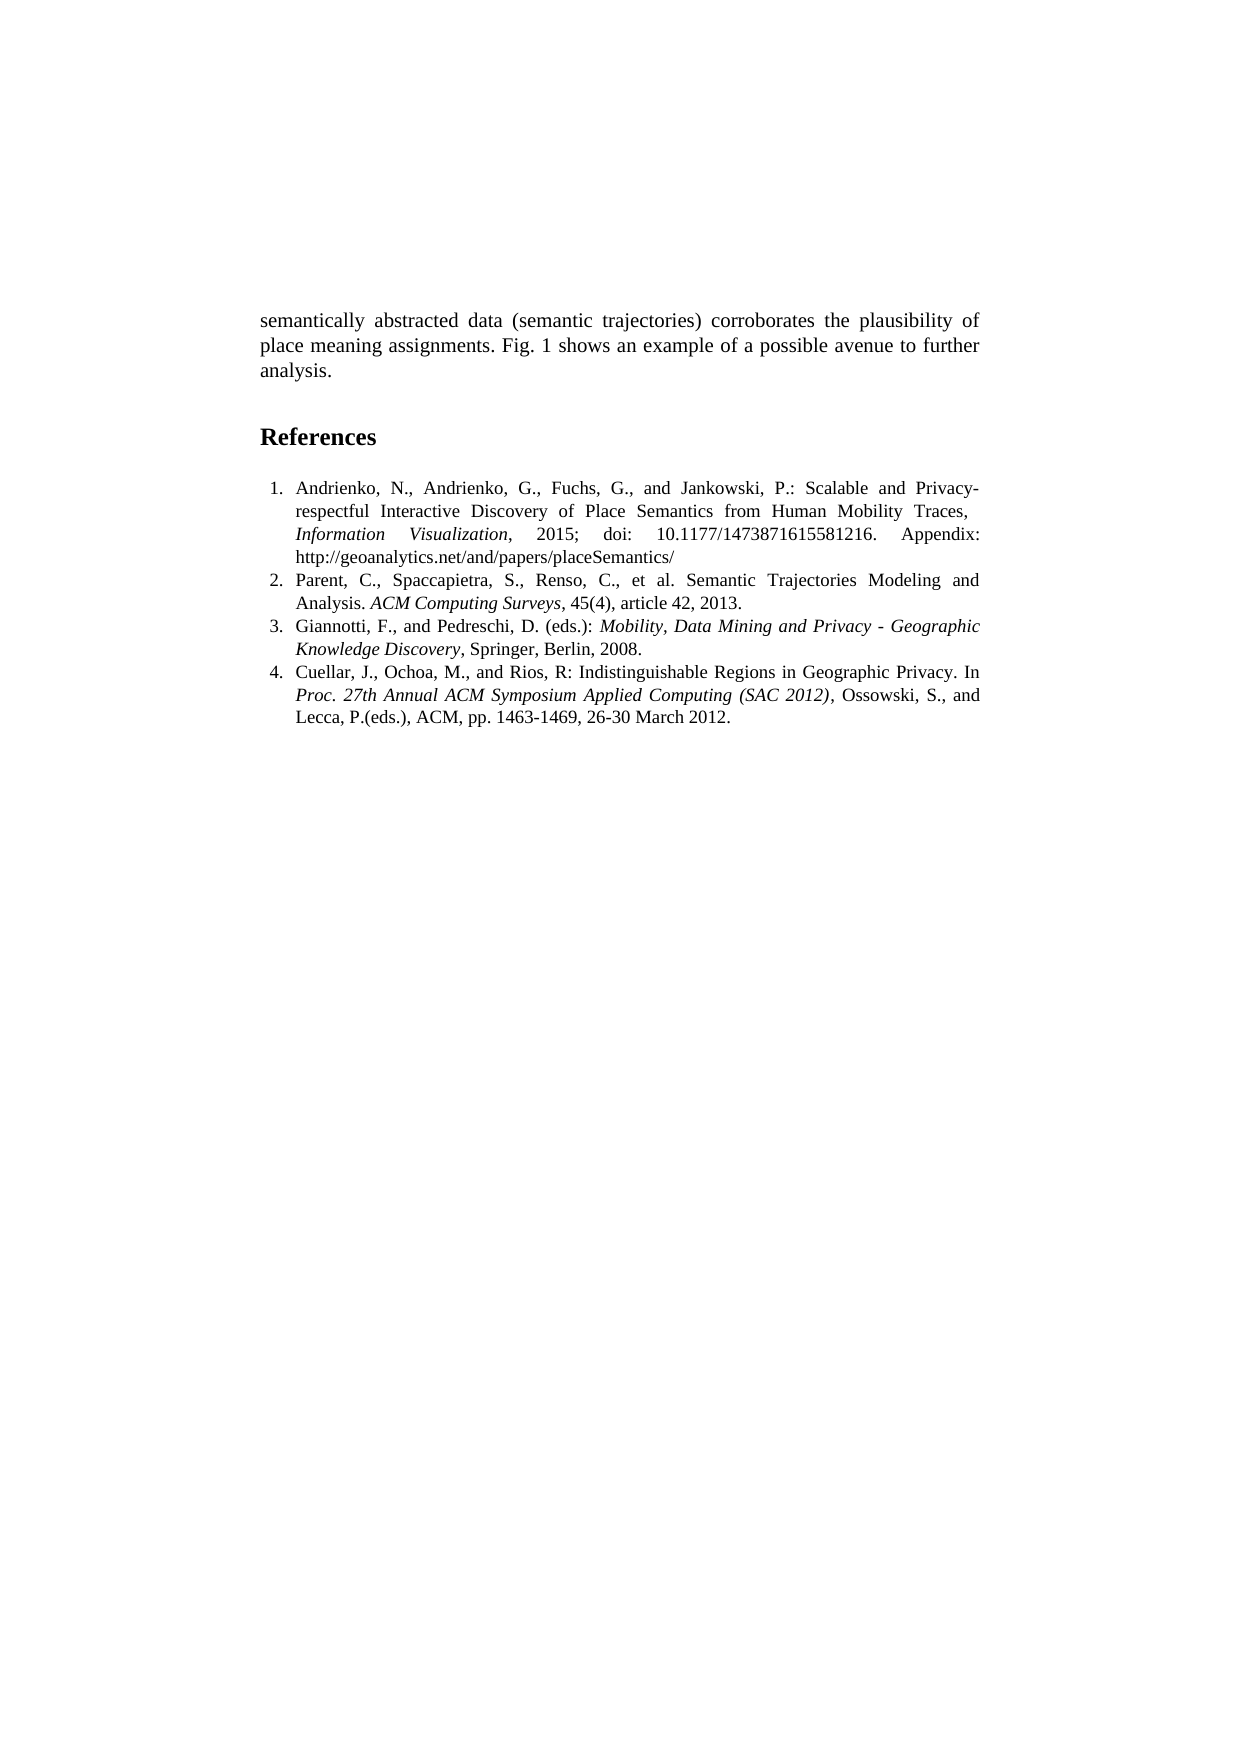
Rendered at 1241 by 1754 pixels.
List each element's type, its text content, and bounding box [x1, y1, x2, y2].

text Giannotti, F., and Pedreschi, D. (eds.): Mobility, Data Mining and Privacy - Geographic Knowledge Discovery, Springer, Berlin, 2008. [283, 613, 980, 659]
text Andrienko, N., Andrienko, G., Fuchs, G., and Jankowski, P.: Scalable and Privacy-respectful Interactive Discovery of Place Semantics from Human Mobility Traces, Information Visualization, 2015; doi: 10.1177/1473871615581216. Appendix: http://geoanalytics.net/and/papers/placeSemantics/ [283, 476, 980, 567]
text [260, 307, 980, 382]
text Parent, C., Spaccapietra, S., Renso, C., et al. Semantic Trajectories Modeling and Analysis. ACM Computing Surveys, 45(4), article 42, 2013. [283, 567, 980, 613]
text Cuellar, J., Ochoa, M., and Rios, R: Indistinguishable Regions in Geographic Privacy. In Proc. 27th Annual ACM Symposium Applied Computing (SAC 2012), Ossowski, S., and Lecca, P.(eds.), ACM, pp. 1463-1469, 26-30 March 2012. [283, 659, 980, 728]
subtitle References [260, 419, 980, 451]
